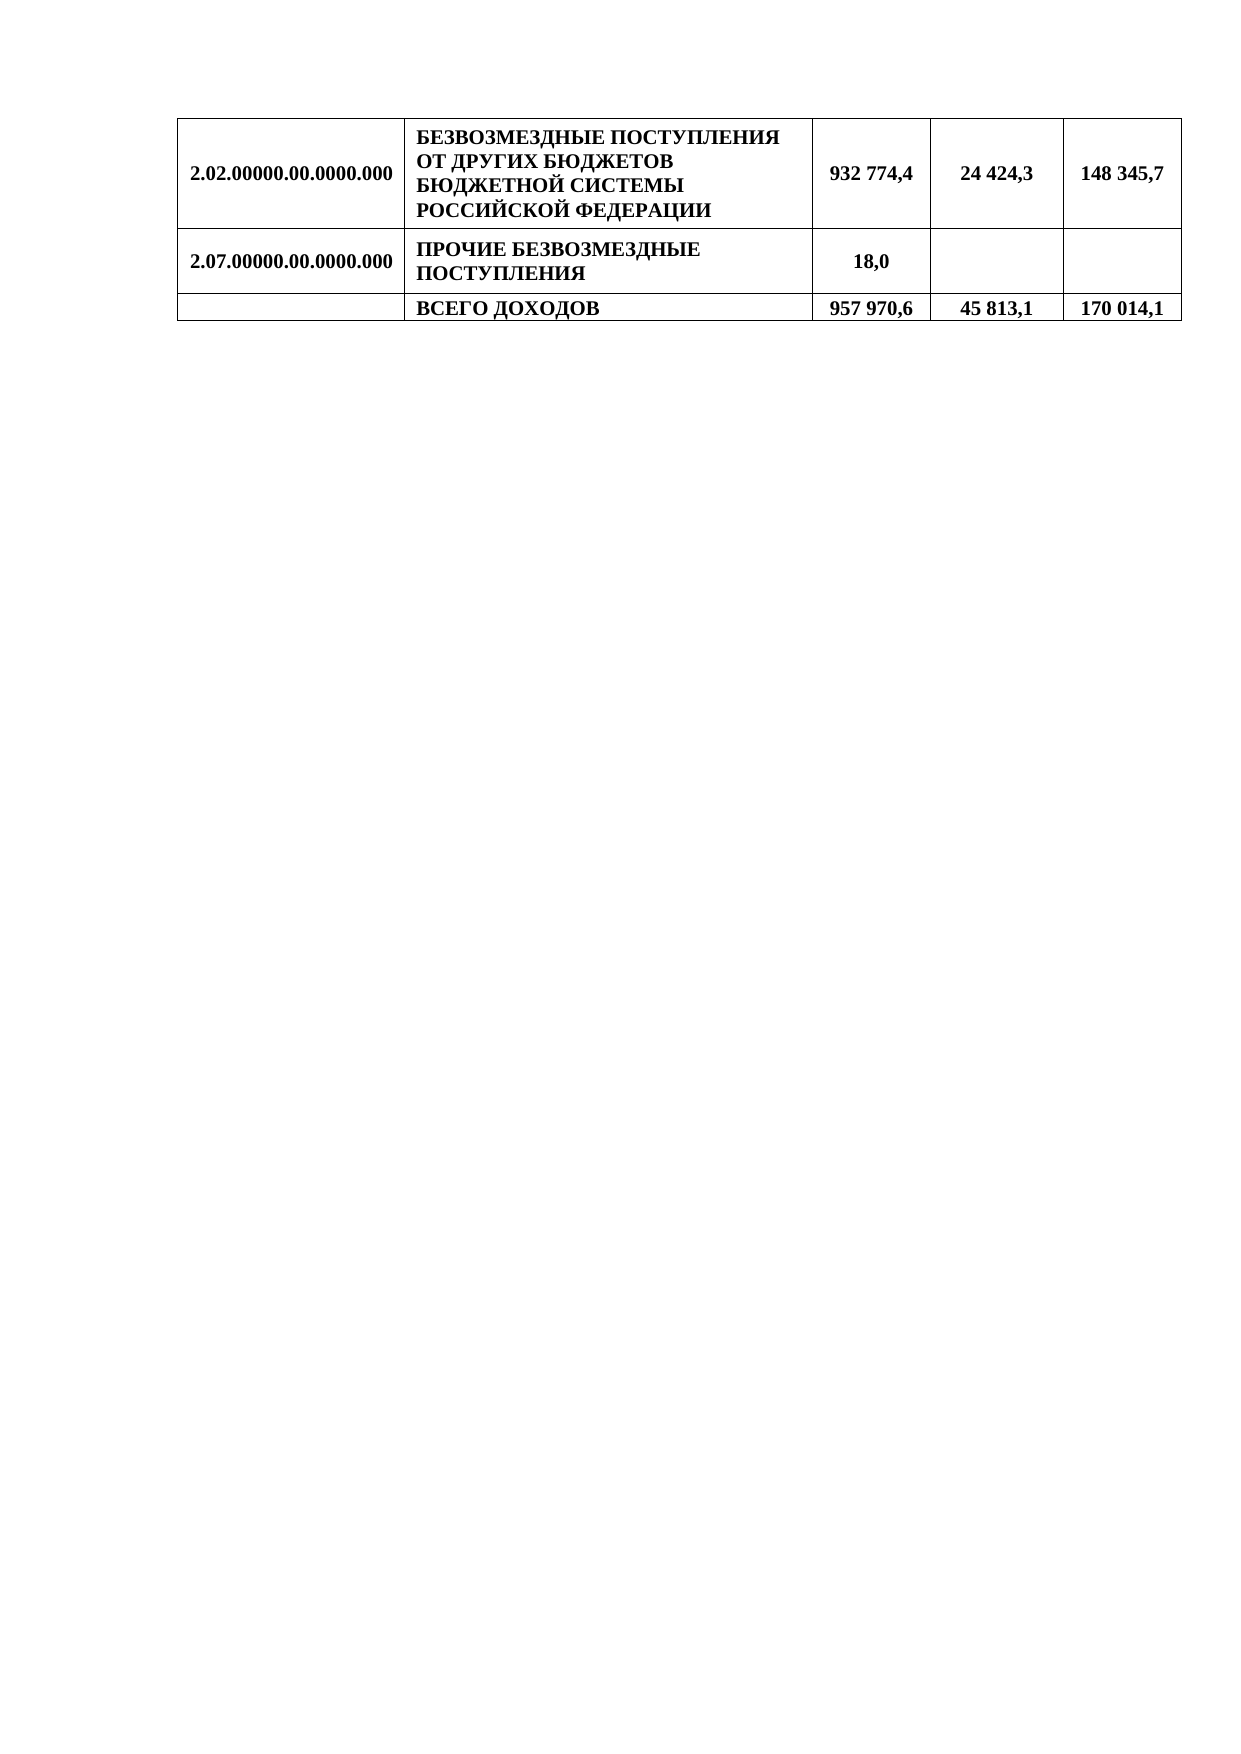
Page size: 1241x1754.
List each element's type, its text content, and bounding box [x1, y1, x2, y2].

table_cell ВСЕГО ДОХОДОВ [405, 294, 812, 320]
table_cell 2.07.00000.00.0000.000 [178, 229, 404, 293]
table_cell 957 970,6 [813, 294, 930, 320]
table_cell [1064, 229, 1181, 293]
table_cell [178, 294, 404, 320]
table_cell 148 345,7 [1064, 119, 1181, 228]
table_cell 45 813,1 [931, 294, 1063, 320]
table_cell [931, 229, 1063, 293]
table_cell ПРОЧИЕ БЕЗВОЗМЕЗДНЫЕ ПОСТУПЛЕНИЯ [405, 229, 812, 293]
table_cell БЕЗВОЗМЕЗДНЫЕ ПОСТУПЛЕНИЯ ОТ ДРУГИХ БЮДЖЕТОВ БЮДЖЕТНОЙ СИСТЕМЫ РОССИЙСКОЙ ФЕДЕРАЦИИ [405, 119, 812, 228]
table_cell 932 774,4 [813, 119, 930, 228]
table_cell 2.02.00000.00.0000.000 [178, 119, 404, 228]
table_cell 170 014,1 [1064, 294, 1181, 320]
table_cell 24 424,3 [931, 119, 1063, 228]
table_cell 18,0 [813, 229, 930, 293]
